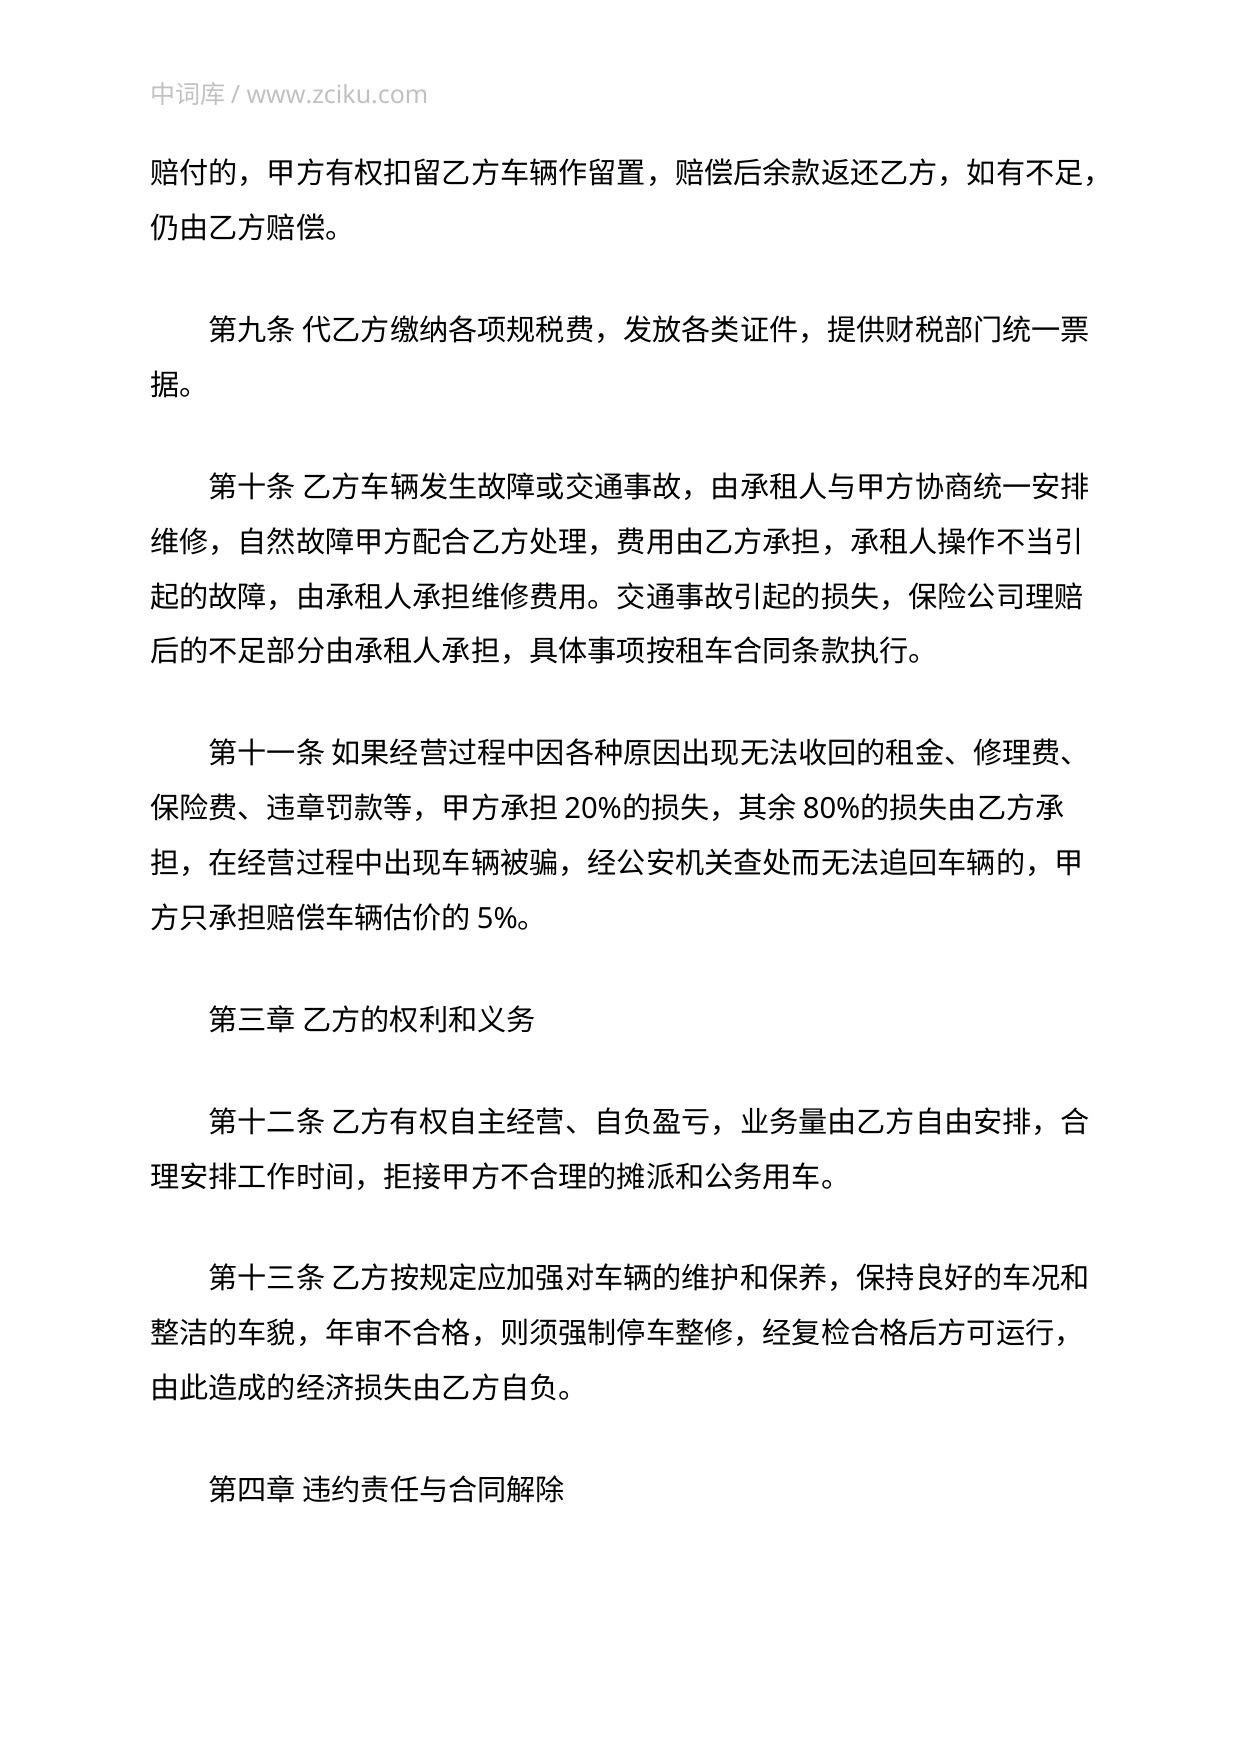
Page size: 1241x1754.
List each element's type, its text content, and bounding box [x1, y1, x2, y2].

text 第十三条 乙方按规定应加强对车辆的维护和保养，保持良好的车况和整洁的车貌，年审不合格，则须强制停车整修，经复检合格后方可运行，由此造成的经济损失由乙方自负。 [150, 1255, 1090, 1407]
text 第三章 乙方的权利和义务 [150, 997, 1090, 1039]
text 第十二条 乙方有权自主经营、自负盈亏，业务量由乙方自由安排，合理安排工作时间，拒接甲方不合理的摊派和公务用车。 [150, 1098, 1090, 1196]
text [150, 150, 1090, 247]
text 第十一条 如果经营过程中因各种原因出现无法收回的租金、修理费、保险费、违章罚款等，甲方承担20%的损失，其余80%的损失由乙方承担，在经营过程中出现车辆被骗，经公安机关查处而无法追回车辆的，甲方只承担赔偿车辆估价的5%。 [150, 730, 1090, 937]
text 第四章 违约责任与合同解除 [150, 1467, 1090, 1509]
text 第九条 代乙方缴纳各项规税费，发放各类证件，提供财税部门统一票据。 [150, 307, 1090, 404]
text 第十条 乙方车辆发生故障或交通事故，由承租人与甲方协商统一安排维修，自然故障甲方配合乙方处理，费用由乙方承担，承租人操作不当引起的故障，由承租人承担维修费用。交通事故引起的损失，保险公司理赔后的不足部分由承租人承担，具体事项按租车合同条款执行。 [150, 463, 1090, 670]
